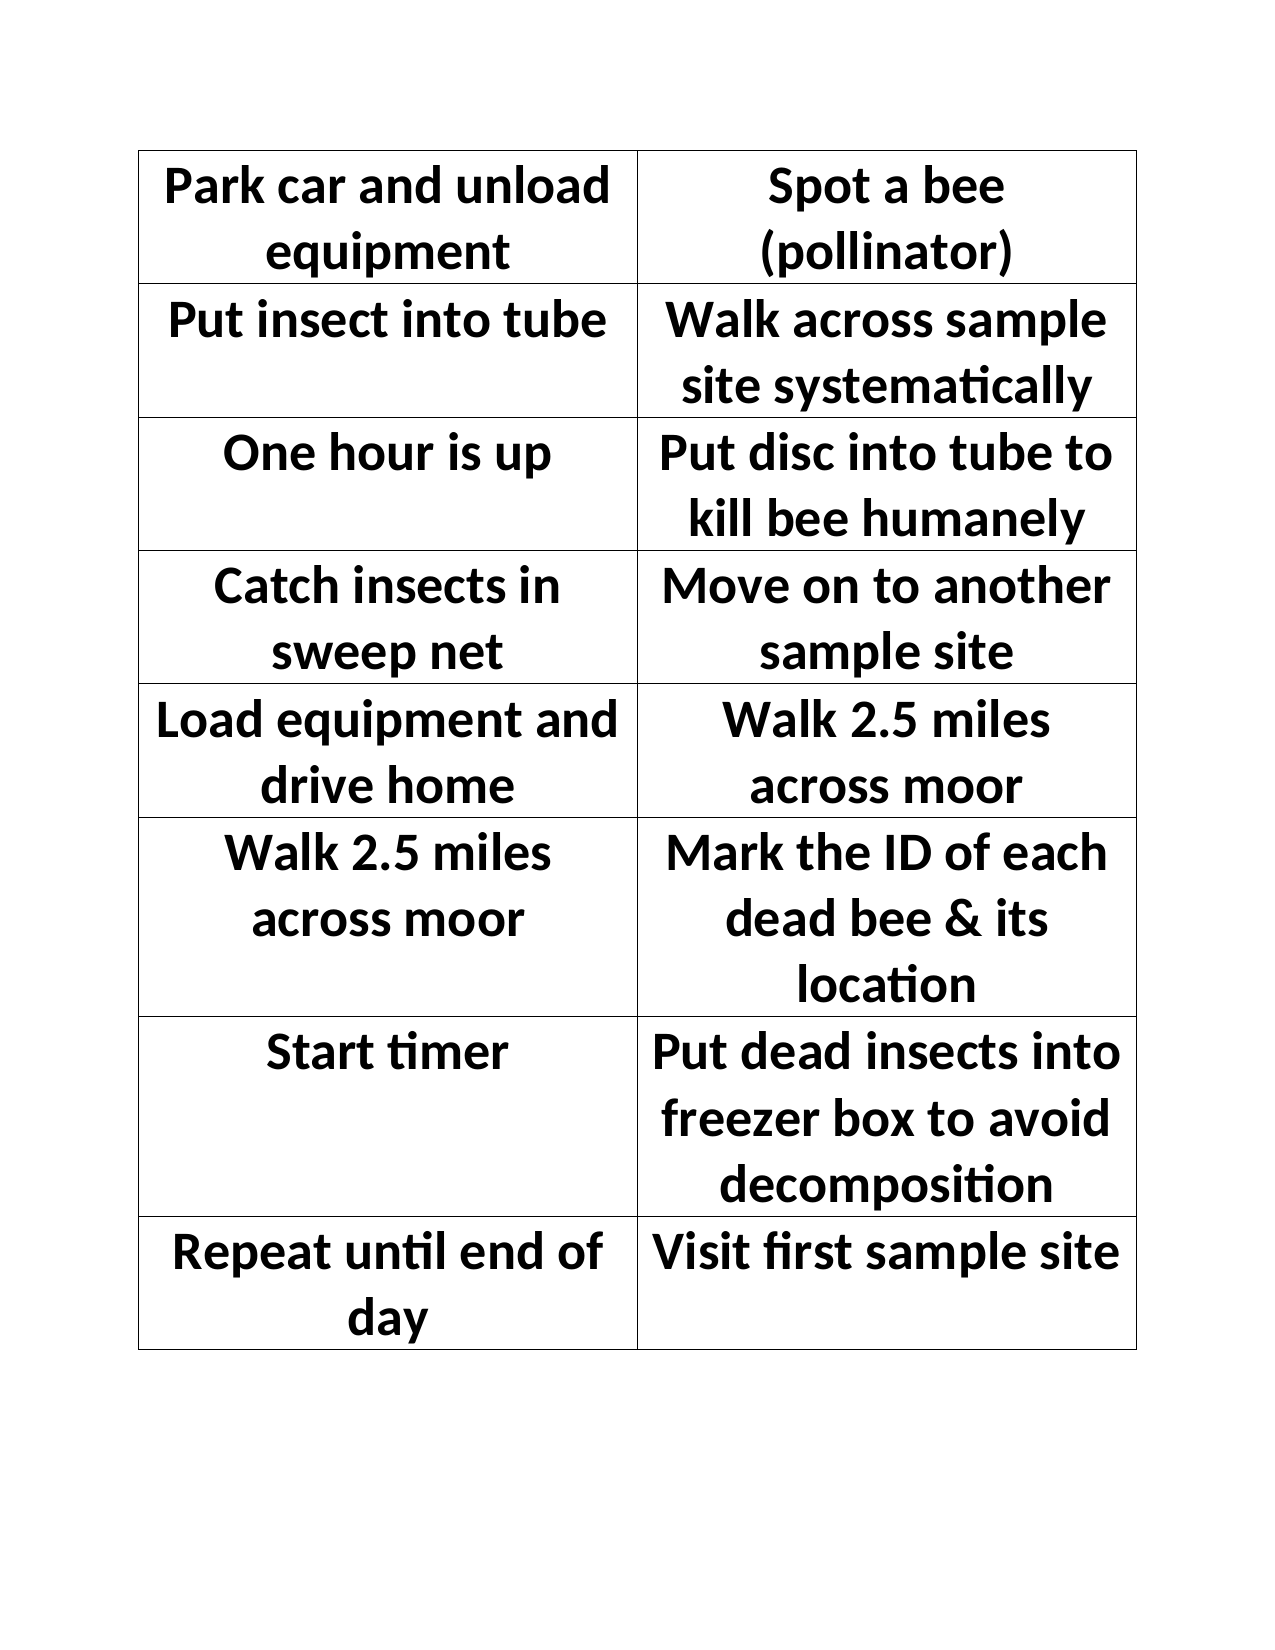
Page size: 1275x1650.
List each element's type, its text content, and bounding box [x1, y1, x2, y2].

table_cell Repeat until end of day [139, 1217, 637, 1349]
table_cell Put disc into tube to kill bee humanely [638, 418, 1136, 550]
table_header Spot a bee (pollinator) [638, 151, 1136, 283]
table_cell Walk 2.5 miles across moor [638, 684, 1136, 817]
table_header Park car and unload equipment [139, 151, 637, 283]
table_cell Put dead insects into freezer box to avoid decomposition [638, 1017, 1136, 1216]
table_cell Move on to another sample site [638, 551, 1136, 683]
table_cell One hour is up [139, 418, 637, 550]
table_cell Mark the ID of each dead bee & its location [638, 818, 1136, 1016]
table_cell Catch insects in sweep net [139, 551, 637, 683]
table_cell Start timer [139, 1017, 637, 1216]
table_cell Walk 2.5 miles across moor [139, 818, 637, 1016]
table_cell Walk across sample site systematically [638, 284, 1136, 417]
table_cell Visit first sample site [638, 1217, 1136, 1349]
table_cell Load equipment and drive home [139, 684, 637, 817]
table_cell Put insect into tube [139, 284, 637, 417]
